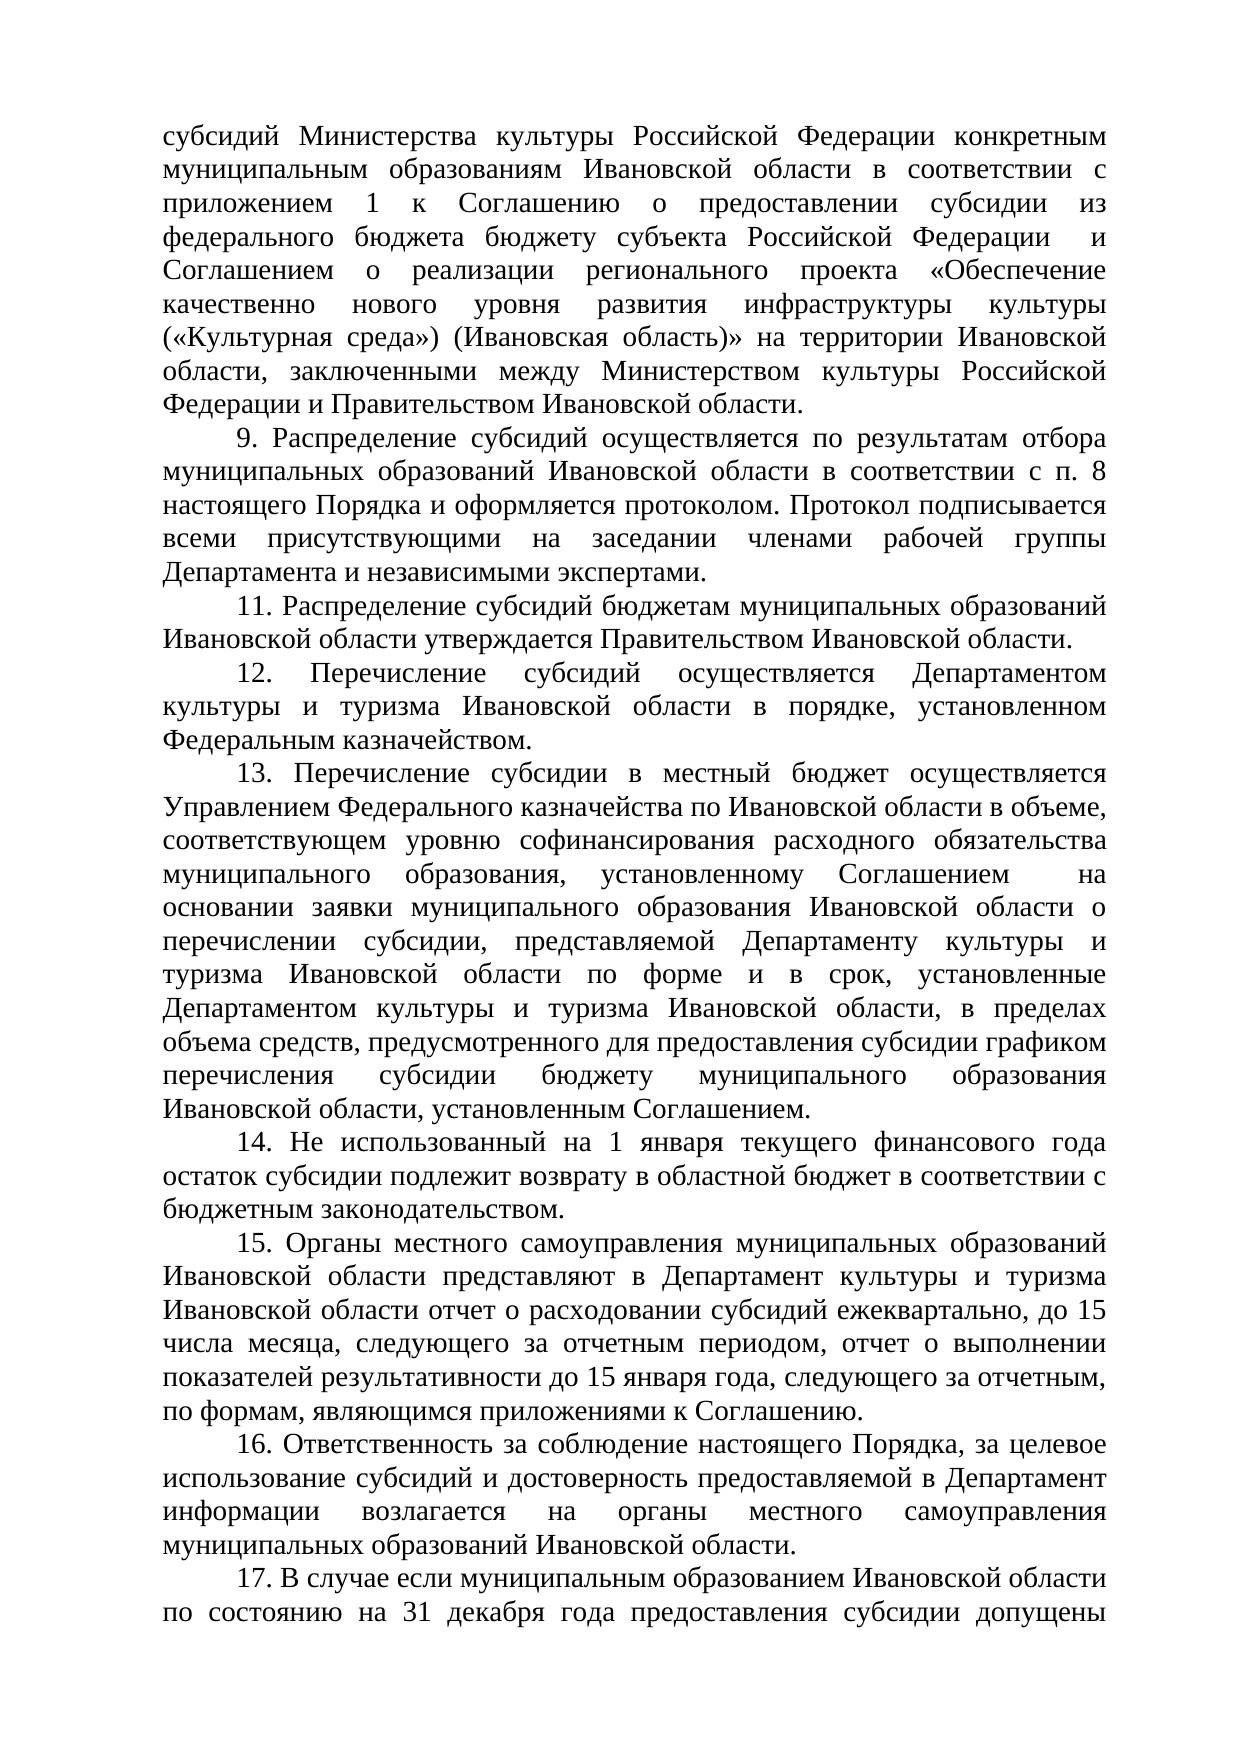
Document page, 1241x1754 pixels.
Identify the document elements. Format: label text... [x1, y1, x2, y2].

text 14. Не использованный на 1 января текущего финансового года остаток субсидии подлежит возврату в областной бюджет в соответствии с бюджетным законодательством. [162, 1124, 1107, 1225]
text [162, 118, 1107, 420]
text 13. Перечисление субсидии в местный бюджет осуществляется Управлением Федерального казначейства по Ивановской области в объеме, соответствующем уровню софинансирования расходного обязательства муниципального образования, установленному Соглашением на основании заявки муниципального образования Ивановской области о перечислении субсидии, представляемой Департаменту культуры и туризма Ивановской области по форме и в срок, установленные Департаментом культуры и туризма Ивановской области, в пределах объема средств, предусмотренного для предоставления субсидии графиком перечисления субсидии бюджету муниципального образования Ивановской области, установленным Соглашением. [162, 755, 1107, 1124]
text 12. Перечисление субсидий осуществляется Департаментом культуры и туризма Ивановской области в порядке, установленном Федеральным казначейством. [162, 655, 1107, 755]
text 11. Распределение субсидий бюджетам муниципальных образований Ивановской области утверждается Правительством Ивановской области. [162, 588, 1107, 655]
text 16. Ответственность за соблюдение настоящего Порядка, за целевое использование субсидий и достоверность предоставляемой в Департамент информации возлагается на органы местного самоуправления муниципальных образований Ивановской области. [162, 1426, 1107, 1560]
text 9. Распределение субсидий осуществляется по результатам отбора муниципальных образований Ивановской области в соответствии с п. 8 настоящего Порядка и оформляется протоколом. Протокол подписывается всеми присутствующими на заседании членами рабочей группы Департамента и независимыми экспертами. [162, 420, 1107, 588]
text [162, 1560, 1107, 1627]
text 15. Органы местного самоуправления муниципальных образований Ивановской области представляют в Департамент культуры и туризма Ивановской области отчет о расходовании субсидий ежеквартально, до 15 числа месяца, следующего за отчетным периодом, отчет о выполнении показателей результативности до 15 января года, следующего за отчетным, по формам, являющимся приложениями к Соглашению. [162, 1225, 1107, 1426]
